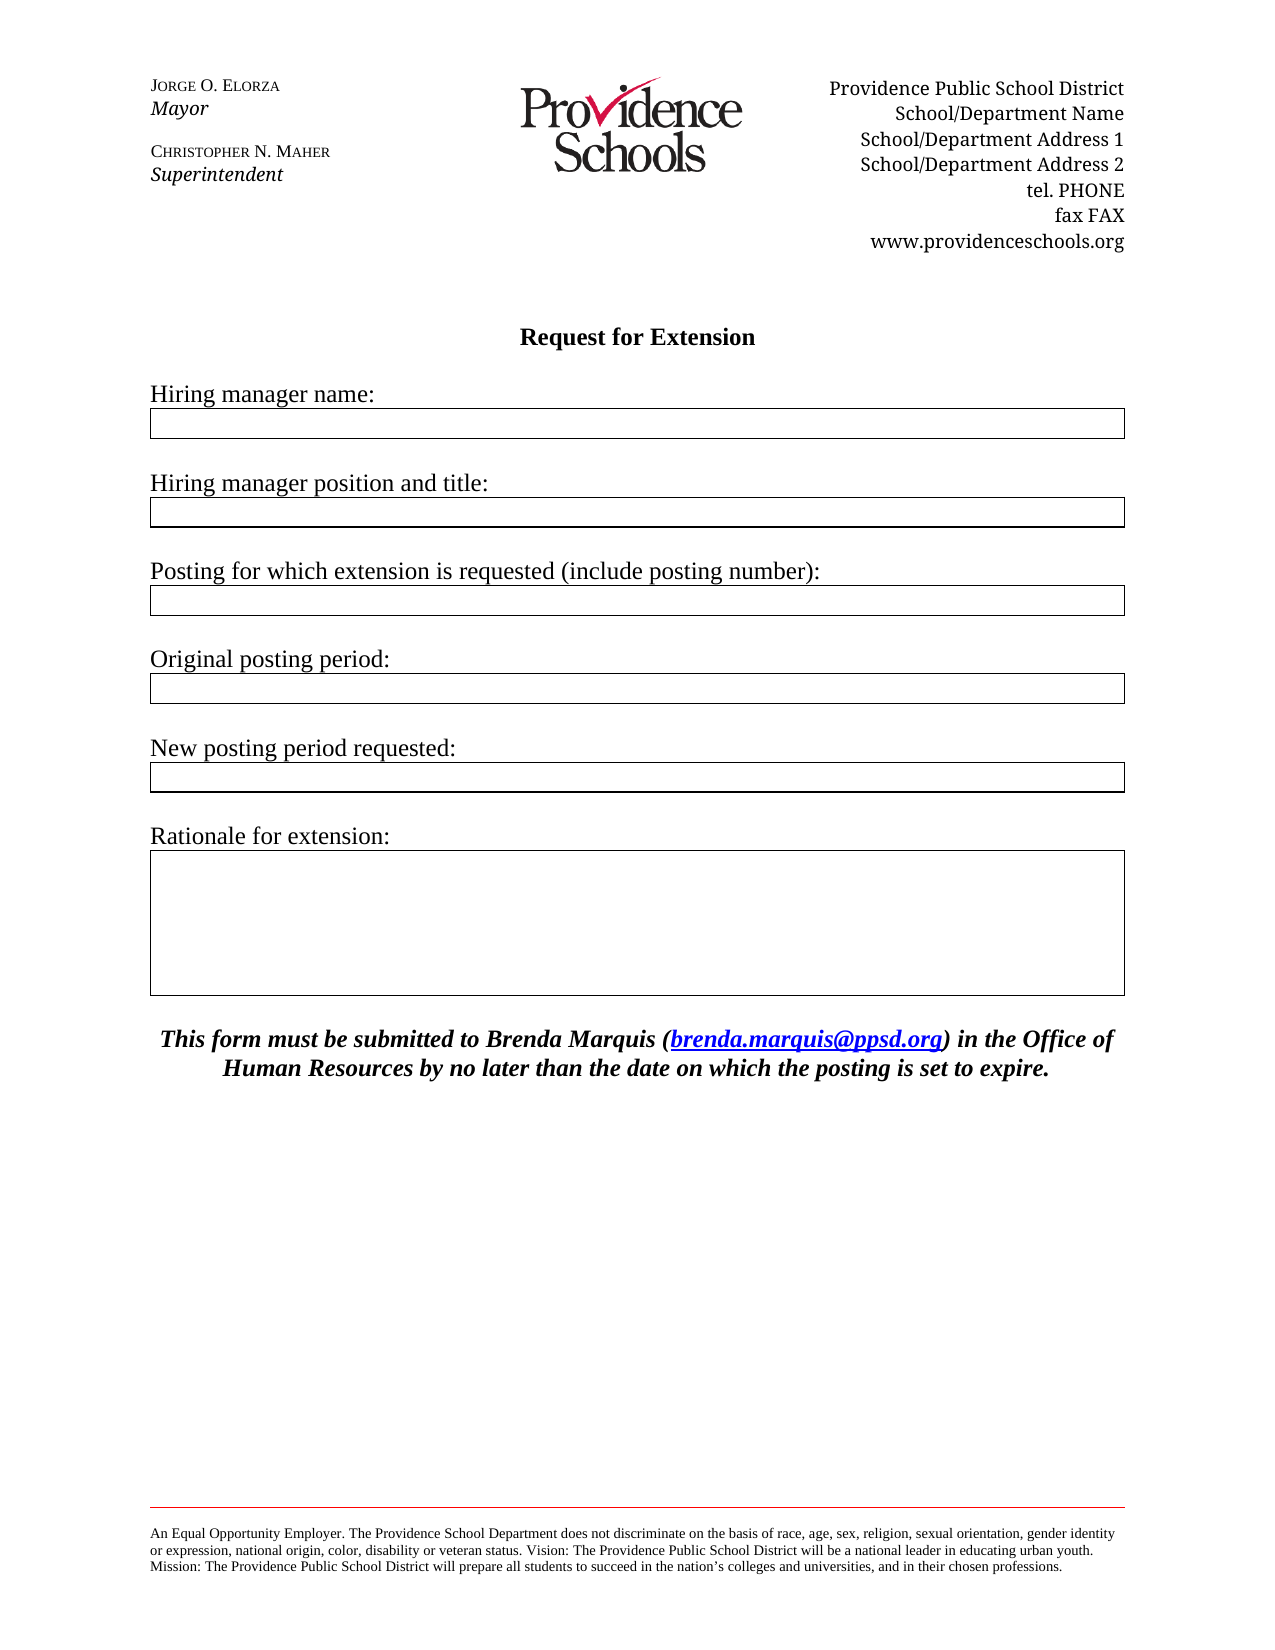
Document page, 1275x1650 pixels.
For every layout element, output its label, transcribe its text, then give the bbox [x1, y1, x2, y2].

table_header [151, 763, 1124, 791]
text Posting for which extension is requested (include posting number): [150, 556, 1125, 585]
table_header [151, 498, 1124, 526]
table_header [151, 674, 1124, 703]
picture [518, 75, 747, 176]
table_header Jorge O. Elorza Mayor Christopher N. Maher Superintendent [139, 75, 469, 293]
text Rationale for extension: [150, 821, 1125, 850]
text Request for Extension [150, 322, 1125, 351]
table_header [151, 851, 1124, 995]
text This form must be submitted to Brenda Marquis (brenda.marquis@ppsd.org) in the Office of Human Resources by no later than the date on which the posting is set to expire. [150, 1024, 1125, 1082]
table_header [151, 586, 1124, 615]
table_header [151, 409, 1124, 438]
text Hiring manager position and title: [150, 468, 1125, 497]
table_header School/Department Name School/Department Address 1 School/Department Address 2 tel. PHONE fax FAX www.providenceschools.org [797, 75, 1136, 293]
text Hiring manager name: [150, 379, 1125, 408]
text New posting period requested: [150, 733, 1125, 762]
text Original posting period: [150, 644, 1125, 673]
table_header [469, 75, 797, 293]
